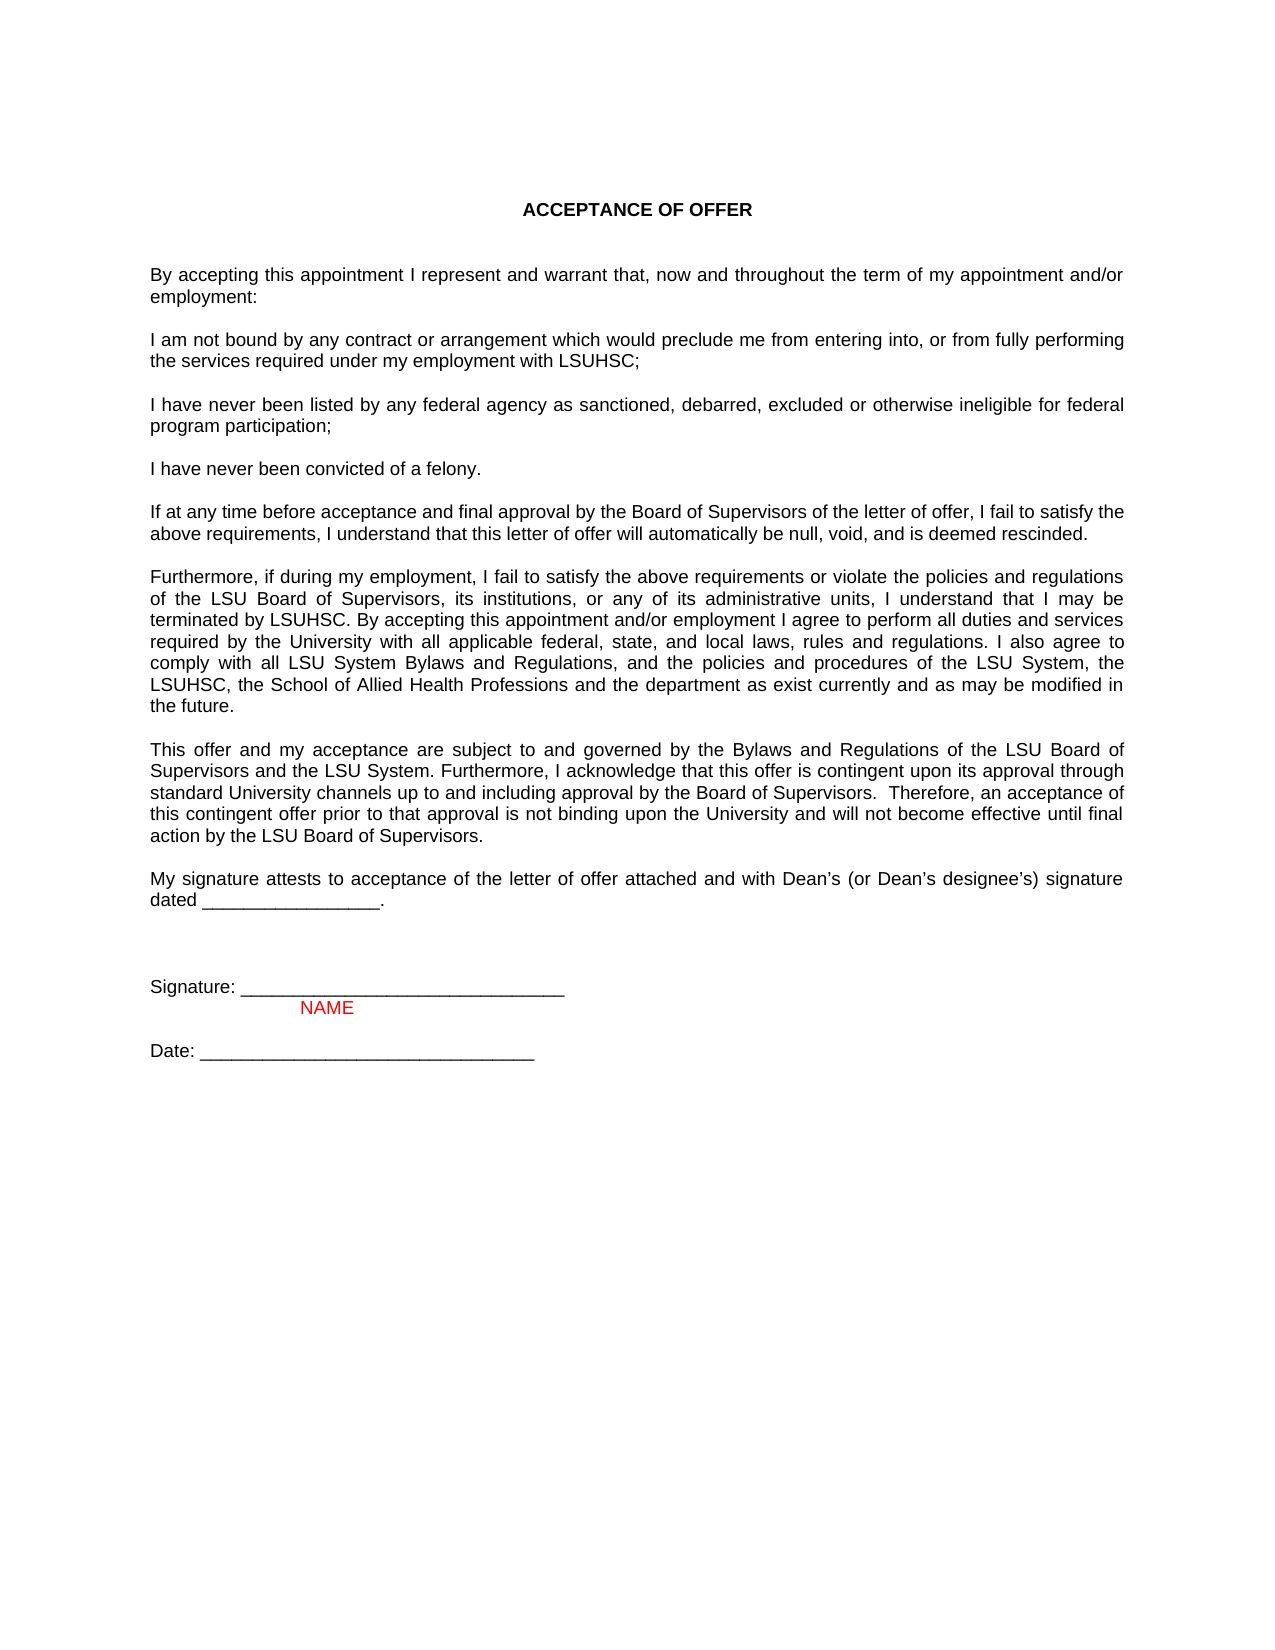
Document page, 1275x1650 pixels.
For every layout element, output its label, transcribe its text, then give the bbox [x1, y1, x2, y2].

text I have never been convicted of a felony. [150, 458, 1125, 479]
text My signature attests to acceptance of the letter of offer attached and with Dean’s (or Dean’s designee’s) signature dated _________________. [150, 868, 1125, 911]
text I have never been listed by any federal agency as sanctioned, debarred, excluded or otherwise ineligible for federal program participation; [150, 393, 1125, 436]
text ACCEPTANCE OF OFFER [150, 199, 1125, 221]
text If at any time before acceptance and final approval by the Board of Supervisors of the letter of offer, I fail to satisfy the above requirements, I understand that this letter of offer will automatically be null, void, and is deemed rescinded. [150, 501, 1125, 544]
text NAME [150, 997, 1125, 1019]
text Signature: _______________________________ [150, 976, 1125, 997]
text Date: ________________________________ [150, 1040, 1125, 1062]
text I am not bound by any contract or arrangement which would preclude me from entering into, or from fully performing the services required under my employment with LSUHSC; [150, 329, 1125, 372]
text This offer and my acceptance are subject to and governed by the Bylaws and Regulations of the LSU Board of Supervisors and the LSU System. Furthermore, I acknowledge that this offer is contingent upon its approval through standard University channels up to and including approval by the Board of Supervisors. Therefore, an acceptance of this contingent offer prior to that approval is not binding upon the University and will not become effective until final action by the LSU Board of Supervisors. [150, 738, 1125, 846]
text Furthermore, if during my employment, I fail to satisfy the above requirements or violate the policies and regulations of the LSU Board of Supervisors, its institutions, or any of its administrative units, I understand that I may be terminated by LSUHSC. By accepting this appointment and/or employment I agree to perform all duties and services required by the University with all applicable federal, state, and local laws, rules and regulations. I also agree to comply with all LSU System Bylaws and Regulations, and the policies and procedures of the LSU System, the LSUHSC, the School of Allied Health Professions and the department as exist currently and as may be modified in the future. [150, 566, 1125, 717]
text By accepting this appointment I represent and warrant that, now and throughout the term of my appointment and/or employment: [150, 264, 1125, 307]
